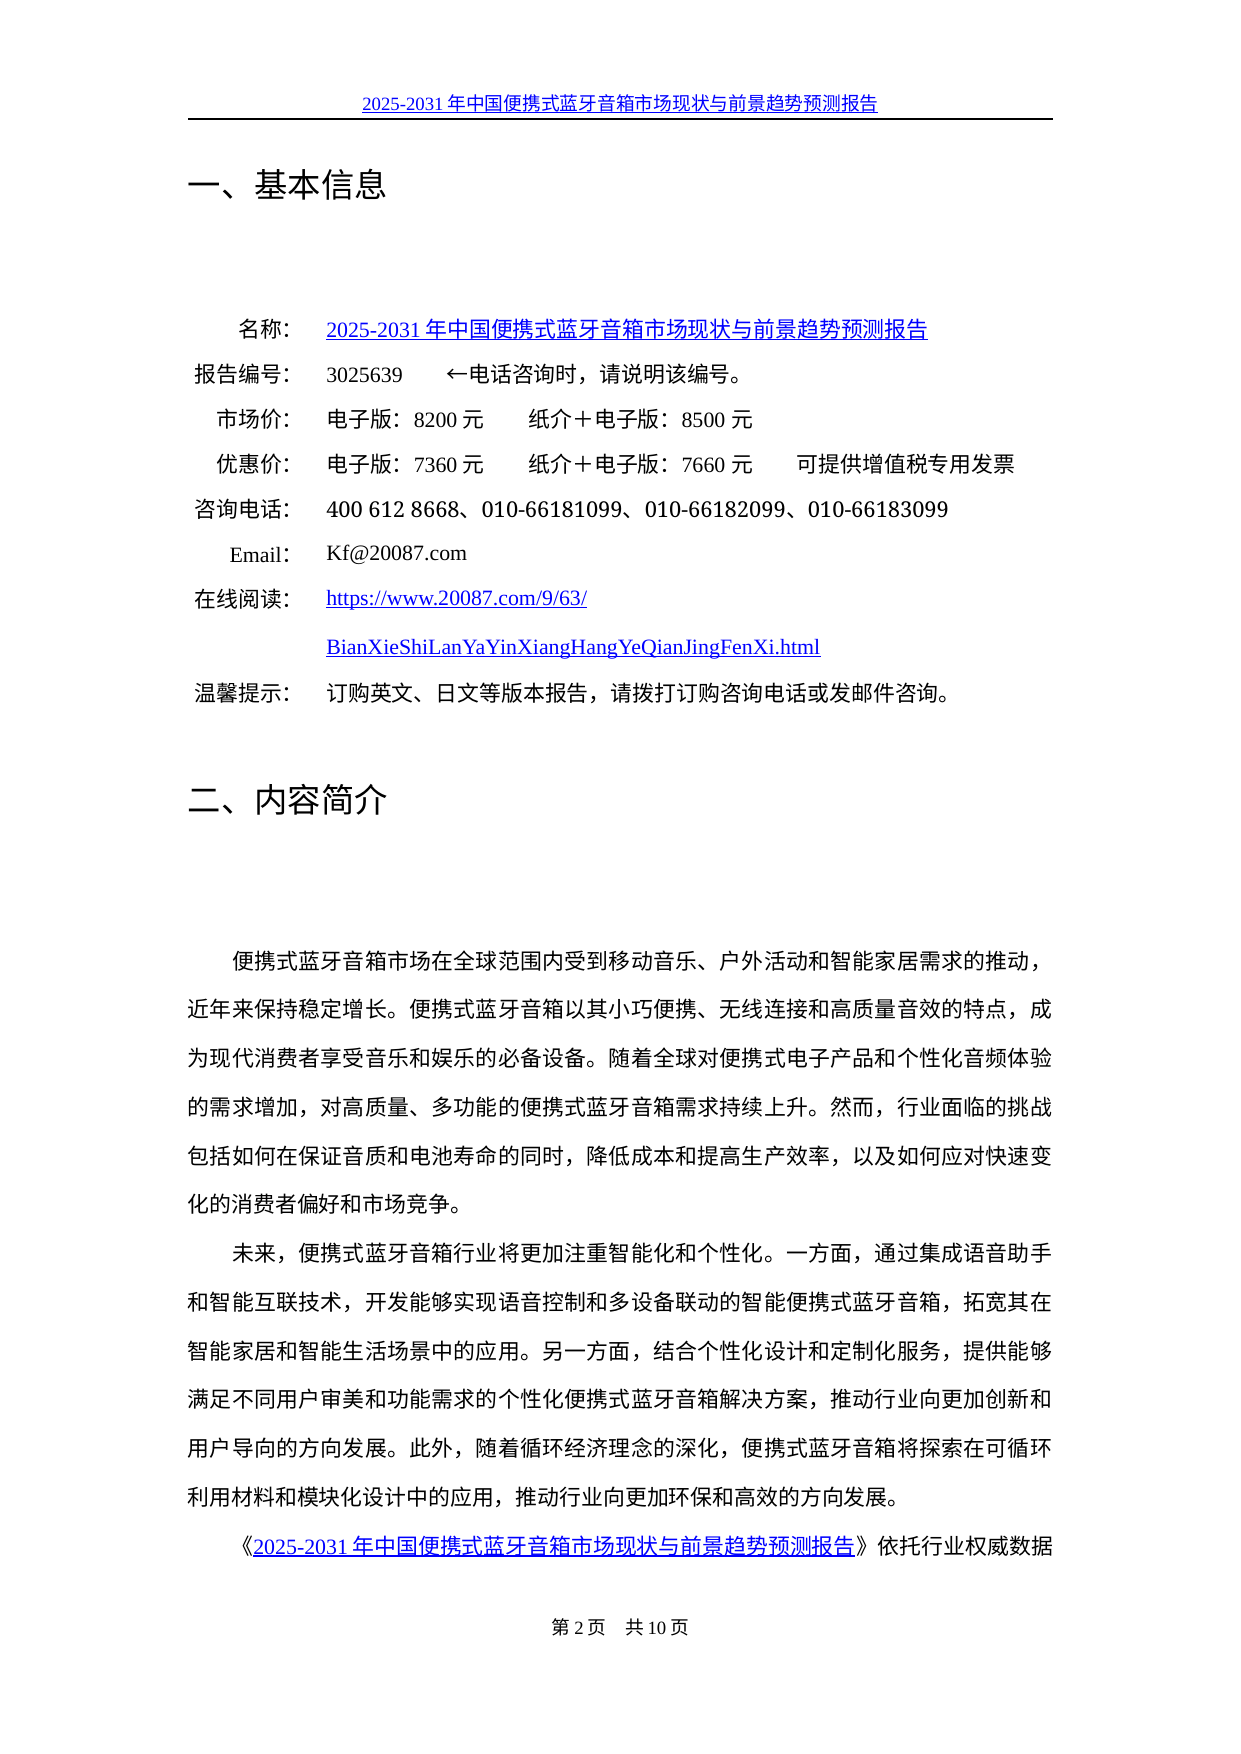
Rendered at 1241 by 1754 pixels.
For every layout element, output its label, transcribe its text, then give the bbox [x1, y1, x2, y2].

table_cell 电子版：7360 元 纸介＋电子版：7660 元 可提供增值税专用发票 [315, 447, 1073, 492]
title 一、基本信息 [187, 150, 1053, 215]
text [187, 943, 1053, 1561]
table_cell 3025639 ←电话咨询时，请说明该编号。 [315, 357, 1073, 402]
table_cell 温馨提示： [167, 675, 315, 720]
table_cell 报告编号： [167, 357, 315, 402]
table_cell Email： [167, 537, 315, 582]
table_header 2025-2031年中国便携式蓝牙音箱市场现状与前景趋势预测报告 [315, 312, 1073, 357]
table_cell 市场价： [167, 402, 315, 447]
table_header 名称： [167, 312, 315, 357]
table_cell 在线阅读： [167, 582, 315, 675]
table_cell 电子版：8200 元 纸介＋电子版：8500 元 [315, 402, 1073, 447]
table_cell 订购英文、日文等版本报告，请拨打订购咨询电话或发邮件咨询。 [315, 675, 1073, 720]
table_cell [315, 582, 1073, 675]
table_cell 优惠价： [167, 447, 315, 492]
title 二、内容简介 [187, 766, 1053, 831]
table_cell 咨询电话： [167, 492, 315, 537]
table_cell Kf@20087.com [315, 537, 1073, 582]
table_cell 400 612 8668、010-66181099、010-66182099、010-66183099 [315, 492, 1073, 537]
